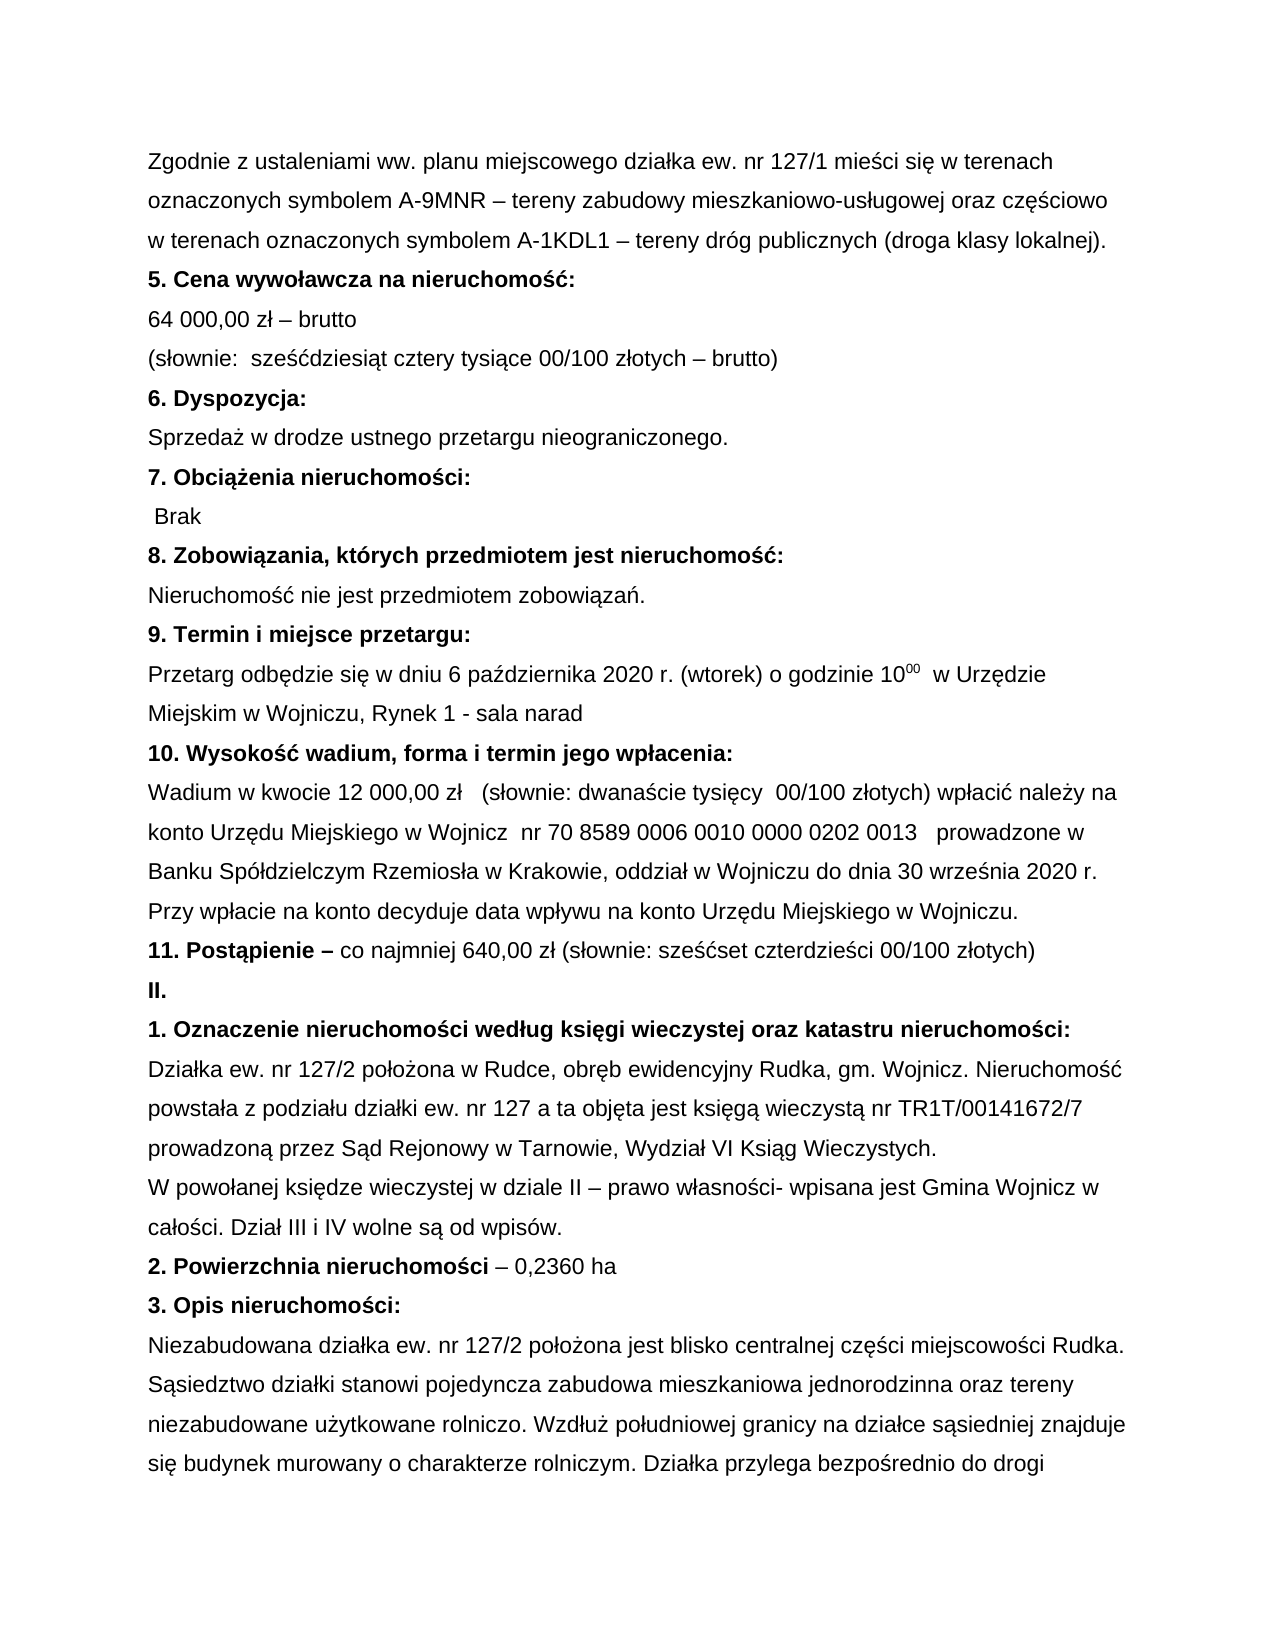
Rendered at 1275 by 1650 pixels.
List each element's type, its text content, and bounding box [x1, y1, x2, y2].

text W powołanej księdze wieczystej w dziale II – prawo własności- wpisana jest Gmina Wojnicz w całości. Dział III i IV wolne są od wpisów. [148, 1174, 1127, 1240]
text Przetarg odbędzie się w dniu 6 października 2020 r. (wtorek) o godzinie 1000 w Urzędzie Miejskim w Wojniczu, Rynek 1 - sala narad [148, 661, 1127, 727]
text 9. Termin i miejsce przetargu: [148, 621, 1127, 648]
text 6. Dyspozycja: [148, 384, 1127, 411]
text Wadium w kwocie 12 000,00 zł (słownie: dwanaście tysięcy 00/100 złotych) wpłacić należy na konto Urzędu Miejskiego w Wojnicz nr 70 8589 0006 0010 0000 0202 0013 prowadzone w Banku Spółdzielczym Rzemiosła w Krakowie, oddział w Wojniczu do dnia 30 września 2020 r. Przy wpłacie na konto decyduje data wpływu na konto Urzędu Miejskiego w Wojniczu. [148, 779, 1127, 924]
text 64 000,00 zł – brutto [148, 306, 1127, 332]
text Zgodnie z ustaleniami ww. planu miejscowego działka ew. nr 127/1 mieści się w terenach oznaczonych symbolem A-9MNR – tereny zabudowy mieszkaniowo-usługowej oraz częściowo w terenach oznaczonych symbolem A-1KDL1 – tereny dróg publicznych (droga klasy lokalnej). [148, 148, 1127, 253]
text II. [148, 977, 1127, 1003]
text 11. Postąpienie – co najmniej 640,00 zł (słownie: sześćset czterdzieści 00/100 złotych) [148, 937, 1127, 963]
text Działka ew. nr 127/2 położona w Rudce, obręb ewidencyjny Rudka, gm. Wojnicz. Nieruchomość powstała z podziału działki ew. nr 127 a ta objęta jest księgą wieczystą nr TR1T/00141672/7 prowadzoną przez Sąd Rejonowy w Tarnowie, Wydział VI Ksiąg Wieczystych. [148, 1056, 1127, 1161]
text 5. Cena wywoławcza na nieruchomość: [148, 266, 1127, 292]
text Brak [148, 503, 1127, 529]
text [148, 1332, 1127, 1477]
text (słownie: sześćdziesiąt cztery tysiące 00/100 złotych – brutto) [148, 345, 1127, 371]
text 2. Powierzchnia nieruchomości – 0,2360 ha [148, 1253, 1127, 1279]
text 3. Opis nieruchomości: [148, 1292, 1127, 1319]
text 7. Obciążenia nieruchomości: [148, 463, 1127, 490]
text 8. Zobowiązania, których przedmiotem jest nieruchomość: [148, 542, 1127, 569]
text Sprzedaż w drodze ustnego przetargu nieograniczonego. [148, 424, 1127, 450]
text 1. Oznaczenie nieruchomości według księgi wieczystej oraz katastru nieruchomości: [148, 1016, 1127, 1042]
text 10. Wysokość wadium, forma i termin jego wpłacenia: [148, 740, 1127, 766]
text Nieruchomość nie jest przedmiotem zobowiązań. [148, 582, 1127, 608]
